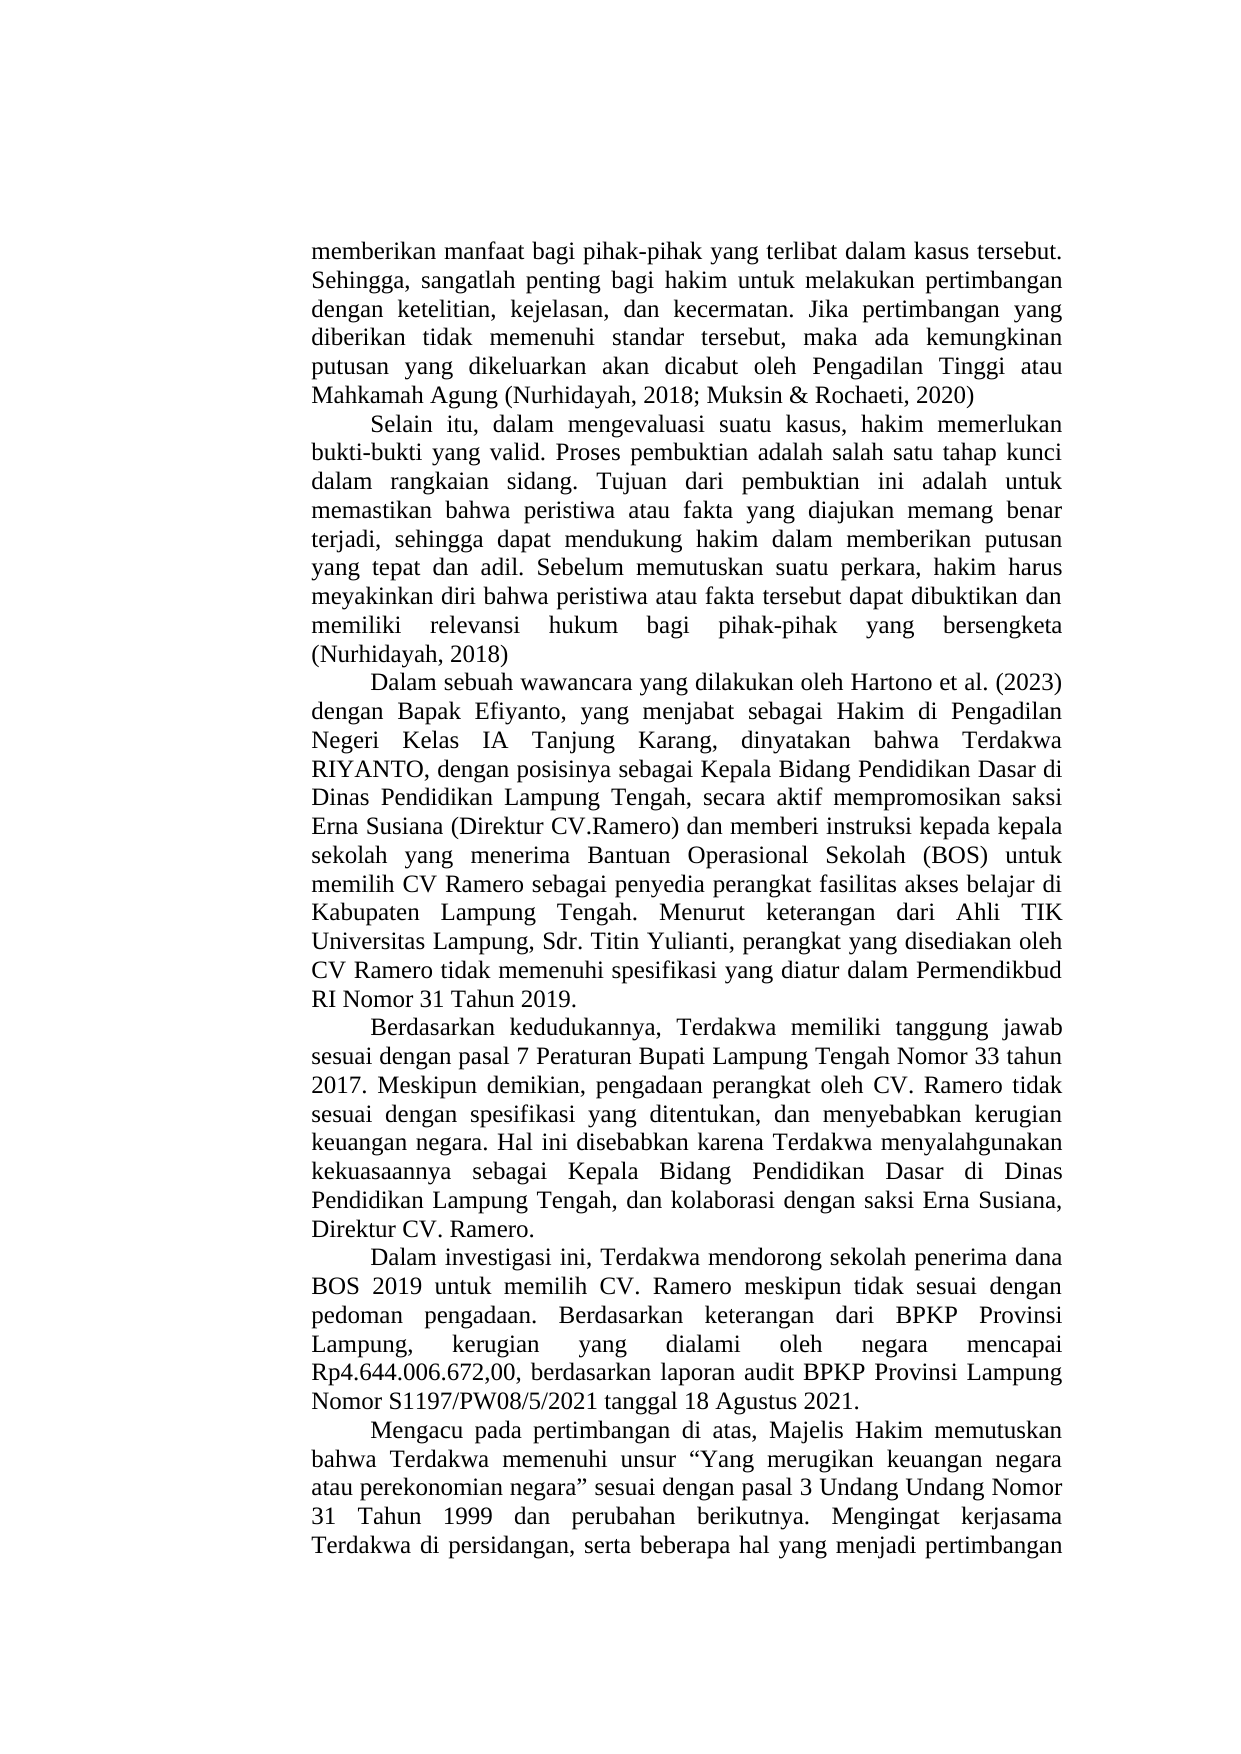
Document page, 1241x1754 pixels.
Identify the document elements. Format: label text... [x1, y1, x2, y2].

text Dalam investigasi ini, Terdakwa mendorong sekolah penerima dana BOS 2019 untuk memilih CV. Ramero meskipun tidak sesuai dengan pedoman pengadaan. Berdasarkan keterangan dari BPKP Provinsi Lampung, kerugian yang dialami oleh negara mencapai Rp4.644.006.672,00, berdasarkan laporan audit BPKP Provinsi Lampung Nomor S1197/PW08/5/2021 tanggal 18 Agustus 2021. [311, 1242, 1063, 1415]
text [311, 1415, 1063, 1559]
text Berdasarkan kedudukannya, Terdakwa memiliki tanggung jawab sesuai dengan pasal 7 Peraturan Bupati Lampung Tengah Nomor 33 tahun 2017. Meskipun demikian, pengadaan perangkat oleh CV. Ramero tidak sesuai dengan spesifikasi yang ditentukan, dan menyebabkan kerugian keuangan negara. Hal ini disebabkan karena Terdakwa menyalahgunakan kekuasaannya sebagai Kepala Bidang Pendidikan Dasar di Dinas Pendidikan Lampung Tengah, dan kolaborasi dengan saksi Erna Susiana, Direktur CV. Ramero. [311, 1012, 1063, 1242]
text Selain itu, dalam mengevaluasi suatu kasus, hakim memerlukan bukti-bukti yang valid. Proses pembuktian adalah salah satu tahap kunci dalam rangkaian sidang. Tujuan dari pembuktian ini adalah untuk memastikan bahwa peristiwa atau fakta yang diajukan memang benar terjadi, sehingga dapat mendukung hakim dalam memberikan putusan yang tepat dan adil. Sebelum memutuskan suatu perkara, hakim harus meyakinkan diri bahwa peristiwa atau fakta tersebut dapat dibuktikan dan memiliki relevansi hukum bagi pihak-pihak yang bersengketa (Nurhidayah, 2018) [311, 409, 1063, 667]
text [311, 236, 1063, 409]
text Dalam sebuah wawancara yang dilakukan oleh Hartono et al. (2023) dengan Bapak Efiyanto, yang menjabat sebagai Hakim di Pengadilan Negeri Kelas IA Tanjung Karang, dinyatakan bahwa Terdakwa RIYANTO, dengan posisinya sebagai Kepala Bidang Pendidikan Dasar di Dinas Pendidikan Lampung Tengah, secara aktif mempromosikan saksi Erna Susiana (Direktur CV.Ramero) dan memberi instruksi kepada kepala sekolah yang menerima Bantuan Operasional Sekolah (BOS) untuk memilih CV Ramero sebagai penyedia perangkat fasilitas akses belajar di Kabupaten Lampung Tengah. Menurut keterangan dari Ahli TIK Universitas Lampung, Sdr. Titin Yulianti, perangkat yang disediakan oleh CV Ramero tidak memenuhi spesifikasi yang diatur dalam Permendikbud RI Nomor 31 Tahun 2019. [311, 667, 1063, 1012]
